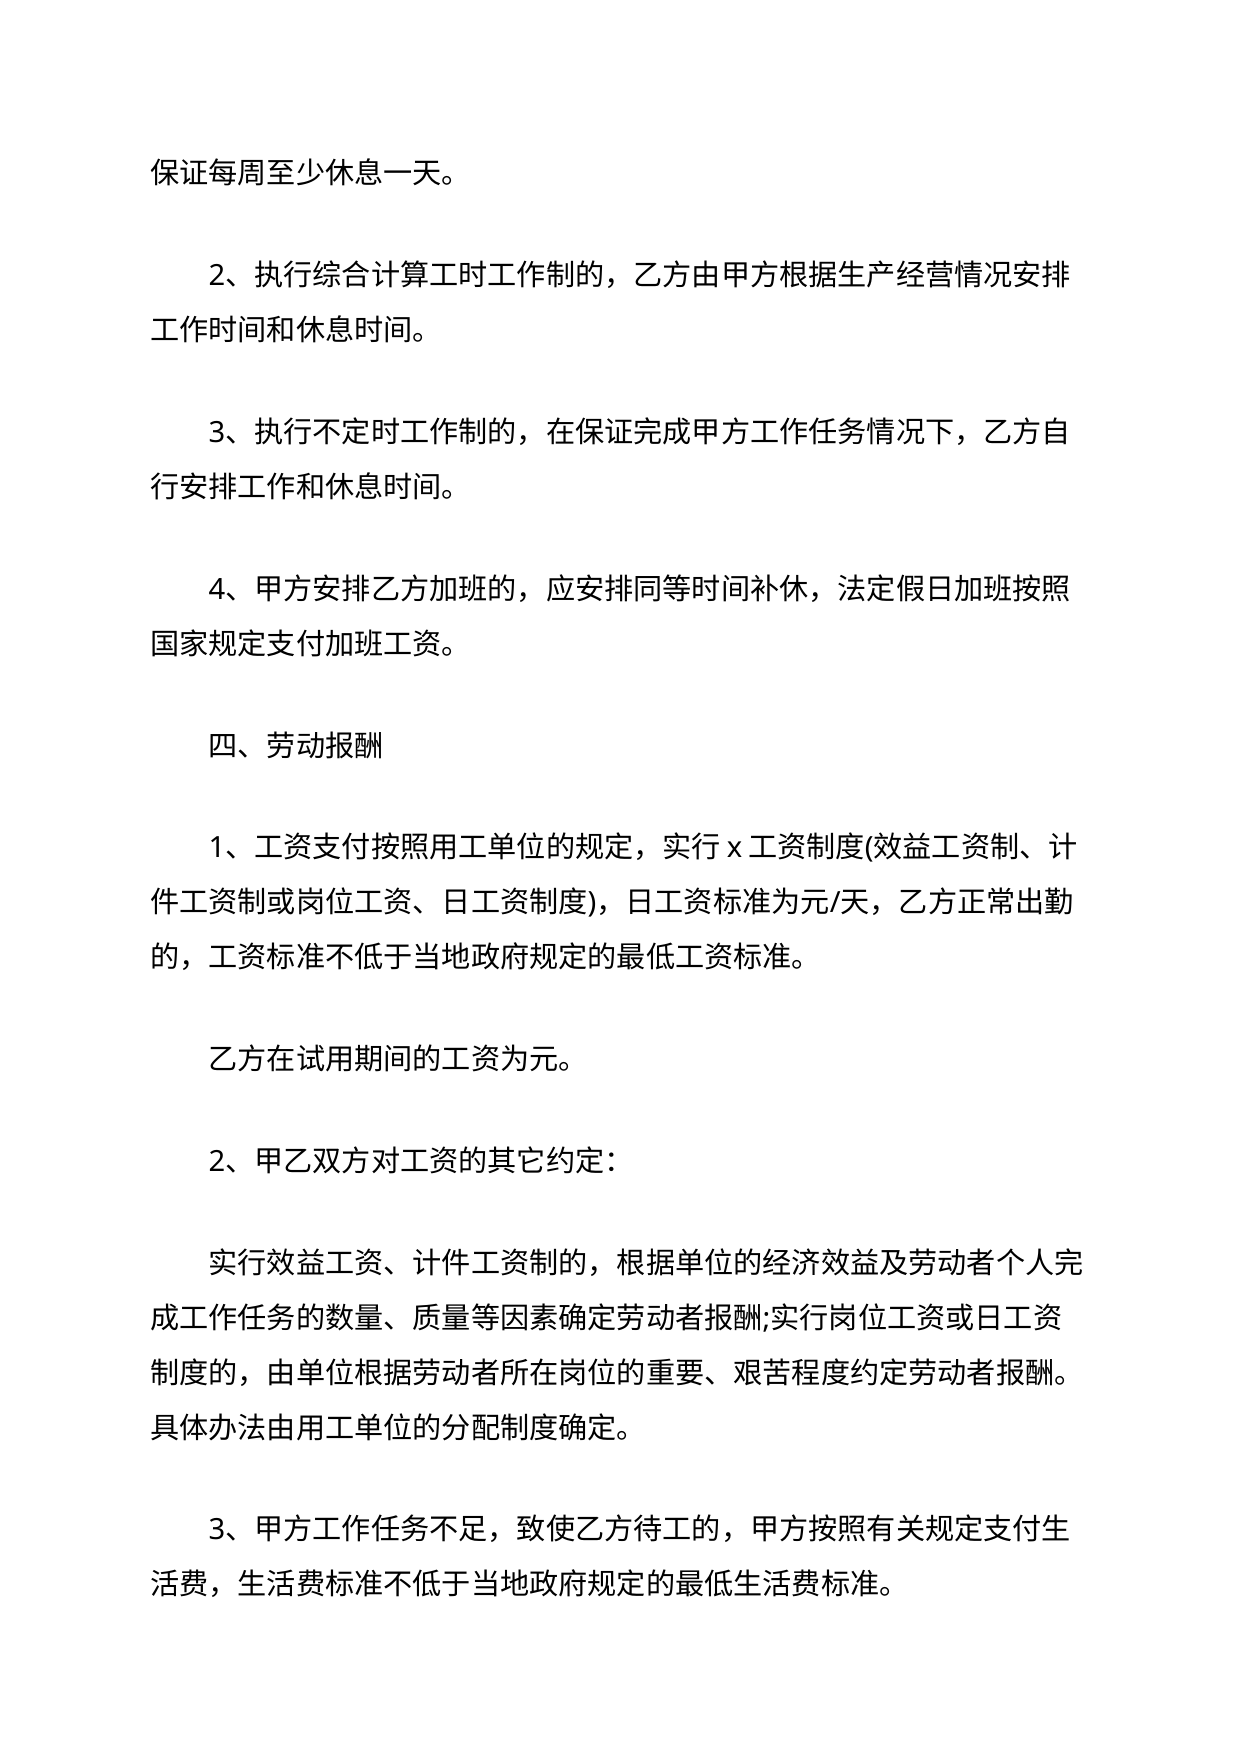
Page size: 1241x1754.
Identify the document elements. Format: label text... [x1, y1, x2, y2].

text 2、执行综合计算工时工作制的，乙方由甲方根据生产经营情况安排工作时间和休息时间。 [150, 252, 1090, 349]
text 四、劳动报酬 [150, 722, 1090, 764]
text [150, 150, 1090, 192]
text 2、甲乙双方对工资的其它约定： [150, 1137, 1090, 1180]
text 3、甲方工作任务不足，致使乙方待工的，甲方按照有关规定支付生活费，生活费标准不低于当地政府规定的最低生活费标准。 [150, 1506, 1090, 1603]
text 实行效益工资、计件工资制的，根据单位的经济效益及劳动者个人完成工作任务的数量、质量等因素确定劳动者报酬;实行岗位工资或日工资制度的，由单位根据劳动者所在岗位的重要、艰苦程度约定劳动者报酬。具体办法由用工单位的分配制度确定。 [150, 1239, 1090, 1446]
text 1、工资支付按照用工单位的规定，实行x工资制度(效益工资制、计件工资制或岗位工资、日工资制度)，日工资标准为元/天，乙方正常出勤的，工资标准不低于当地政府规定的最低工资标准。 [150, 824, 1090, 976]
text 4、甲方安排乙方加班的，应安排同等时间补休，法定假日加班按照国家规定支付加班工资。 [150, 565, 1090, 663]
text 3、执行不定时工作制的，在保证完成甲方工作任务情况下，乙方自行安排工作和休息时间。 [150, 408, 1090, 506]
text 乙方在试用期间的工资为元。 [150, 1036, 1090, 1078]
